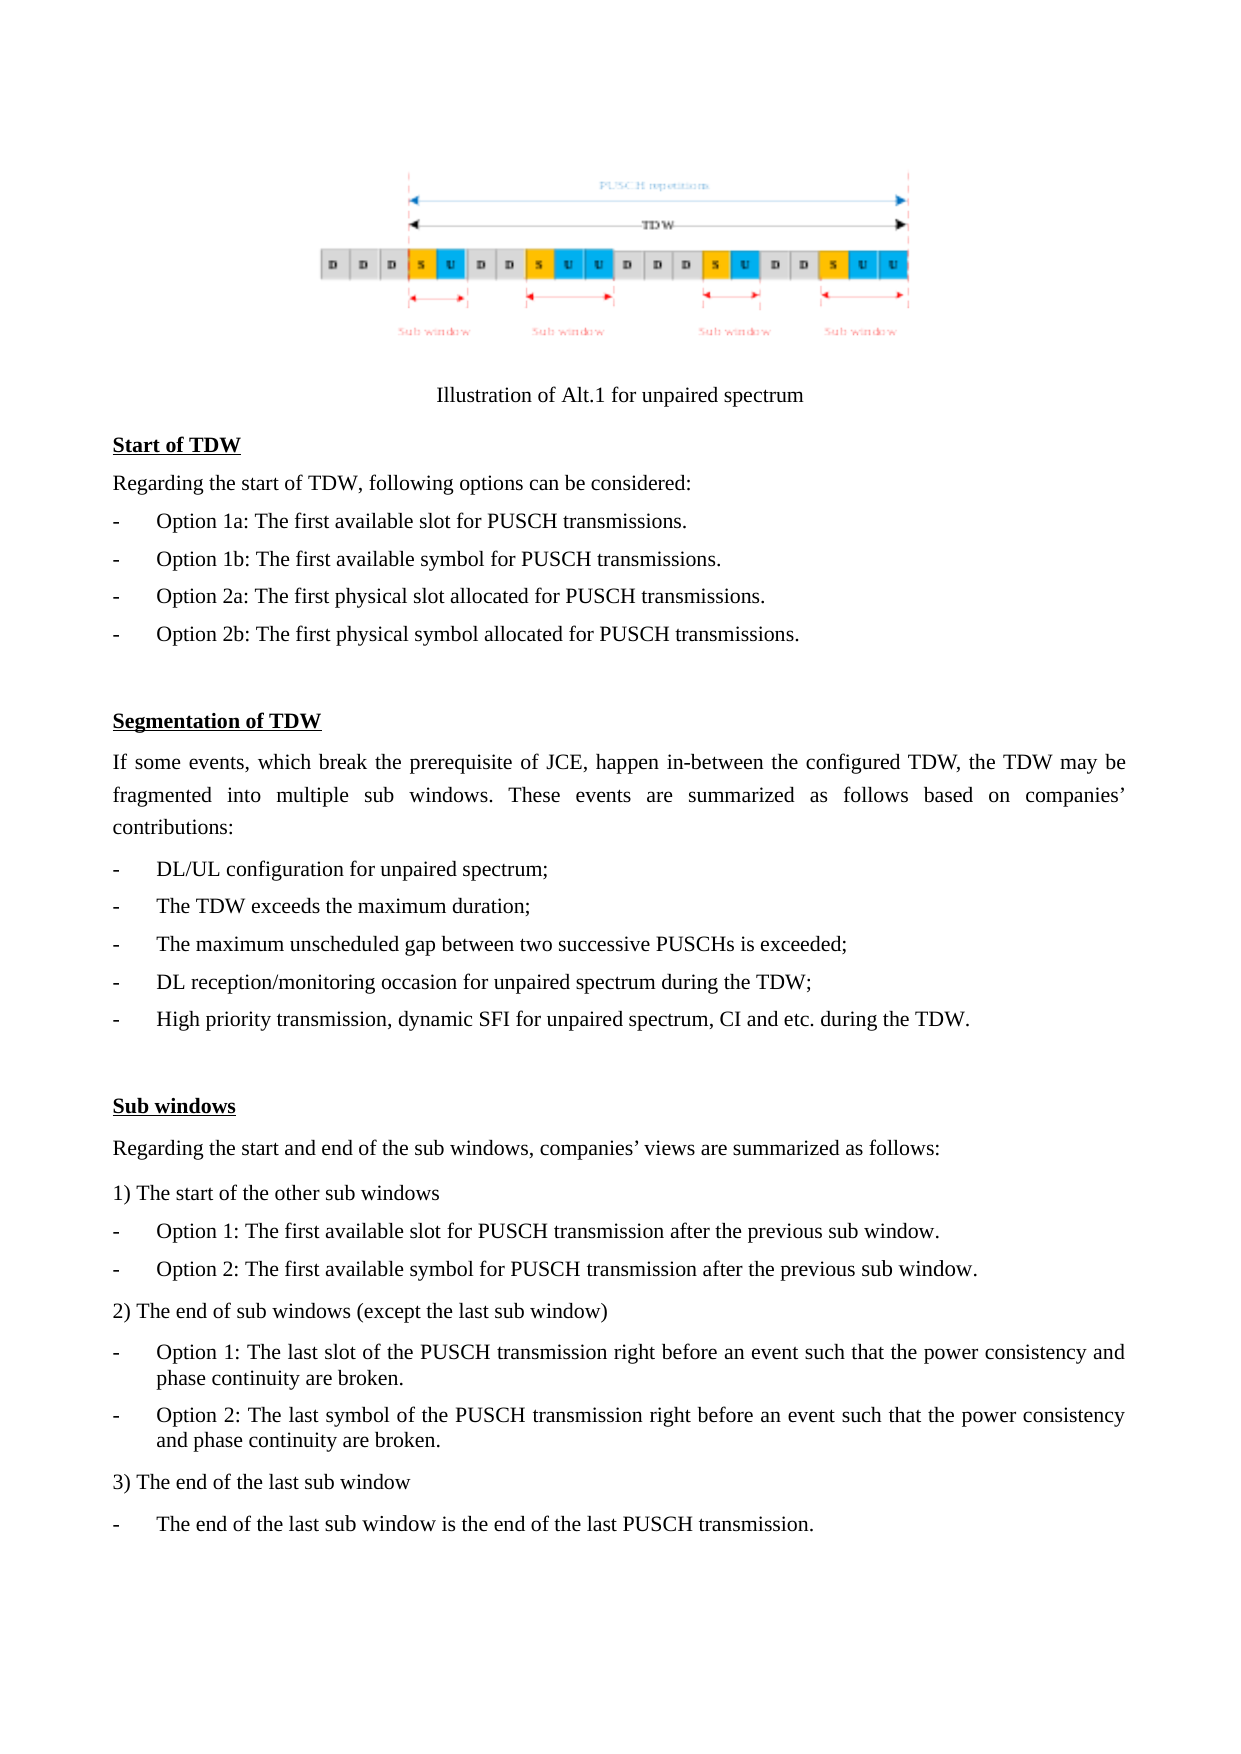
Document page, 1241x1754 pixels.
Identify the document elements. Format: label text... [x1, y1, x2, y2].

text 2) The end of sub windows (except the last sub window) [112, 1294, 1128, 1327]
list Option 1b: The first available symbol for PUSCH transmissions. [112, 546, 1128, 571]
list Option 2b: The first physical symbol allocated for PUSCH transmissions. [112, 621, 1128, 646]
text 3) The end of the last sub window [112, 1465, 1128, 1498]
text Sub windows [112, 1093, 1128, 1118]
text Start of TDW [112, 432, 1128, 458]
list The TDW exceeds the maximum duration; [112, 893, 1128, 918]
list Option 2: The first available symbol for PUSCH transmission after the previous sub window. [112, 1256, 1128, 1282]
list DL reception/monitoring occasion for unpaired spectrum during the TDW; [112, 969, 1128, 994]
text 1) The start of the other sub windows [112, 1180, 1128, 1205]
list Option 1a: The first available slot for PUSCH transmissions. [112, 508, 1128, 533]
list High priority transmission, dynamic SFI for unpaired spectrum, CI and etc. during the TDW. [112, 1006, 1128, 1032]
list The maximum unscheduled gap between two successive PUSCHs is exceeded; [112, 931, 1128, 956]
text Segmentation of TDW [112, 708, 1128, 733]
list Option 2a: The first physical slot allocated for PUSCH transmissions. [112, 583, 1128, 608]
text If some events, which break the prerequisite of JCE, happen in-between the configured TDW, the TDW may be fragmented into multiple sub windows. These events are summarized as follows based on companies’ contributions: [112, 746, 1128, 843]
list Option 1: The last slot of the PUSCH transmission right before an event such that the power consistency and phase continuity are broken. [112, 1339, 1128, 1390]
text Regarding the start and end of the sub windows, companies’ views are summarized as follows: [112, 1131, 1128, 1163]
text Illustration of Alt.1 for unpaired spectrum [112, 382, 1128, 407]
list DL/UL configuration for unpaired spectrum; [112, 856, 1128, 881]
list The end of the last sub window is the end of the last PUSCH transmission. [112, 1510, 1128, 1537]
list Option 2: The last symbol of the PUSCH transmission right before an event such that the power consistency and phase continuity are broken. [112, 1402, 1128, 1453]
text Regarding the start of TDW, following options can be considered: [112, 470, 1128, 495]
list Option 1: The first available slot for PUSCH transmission after the previous sub window. [112, 1218, 1128, 1243]
